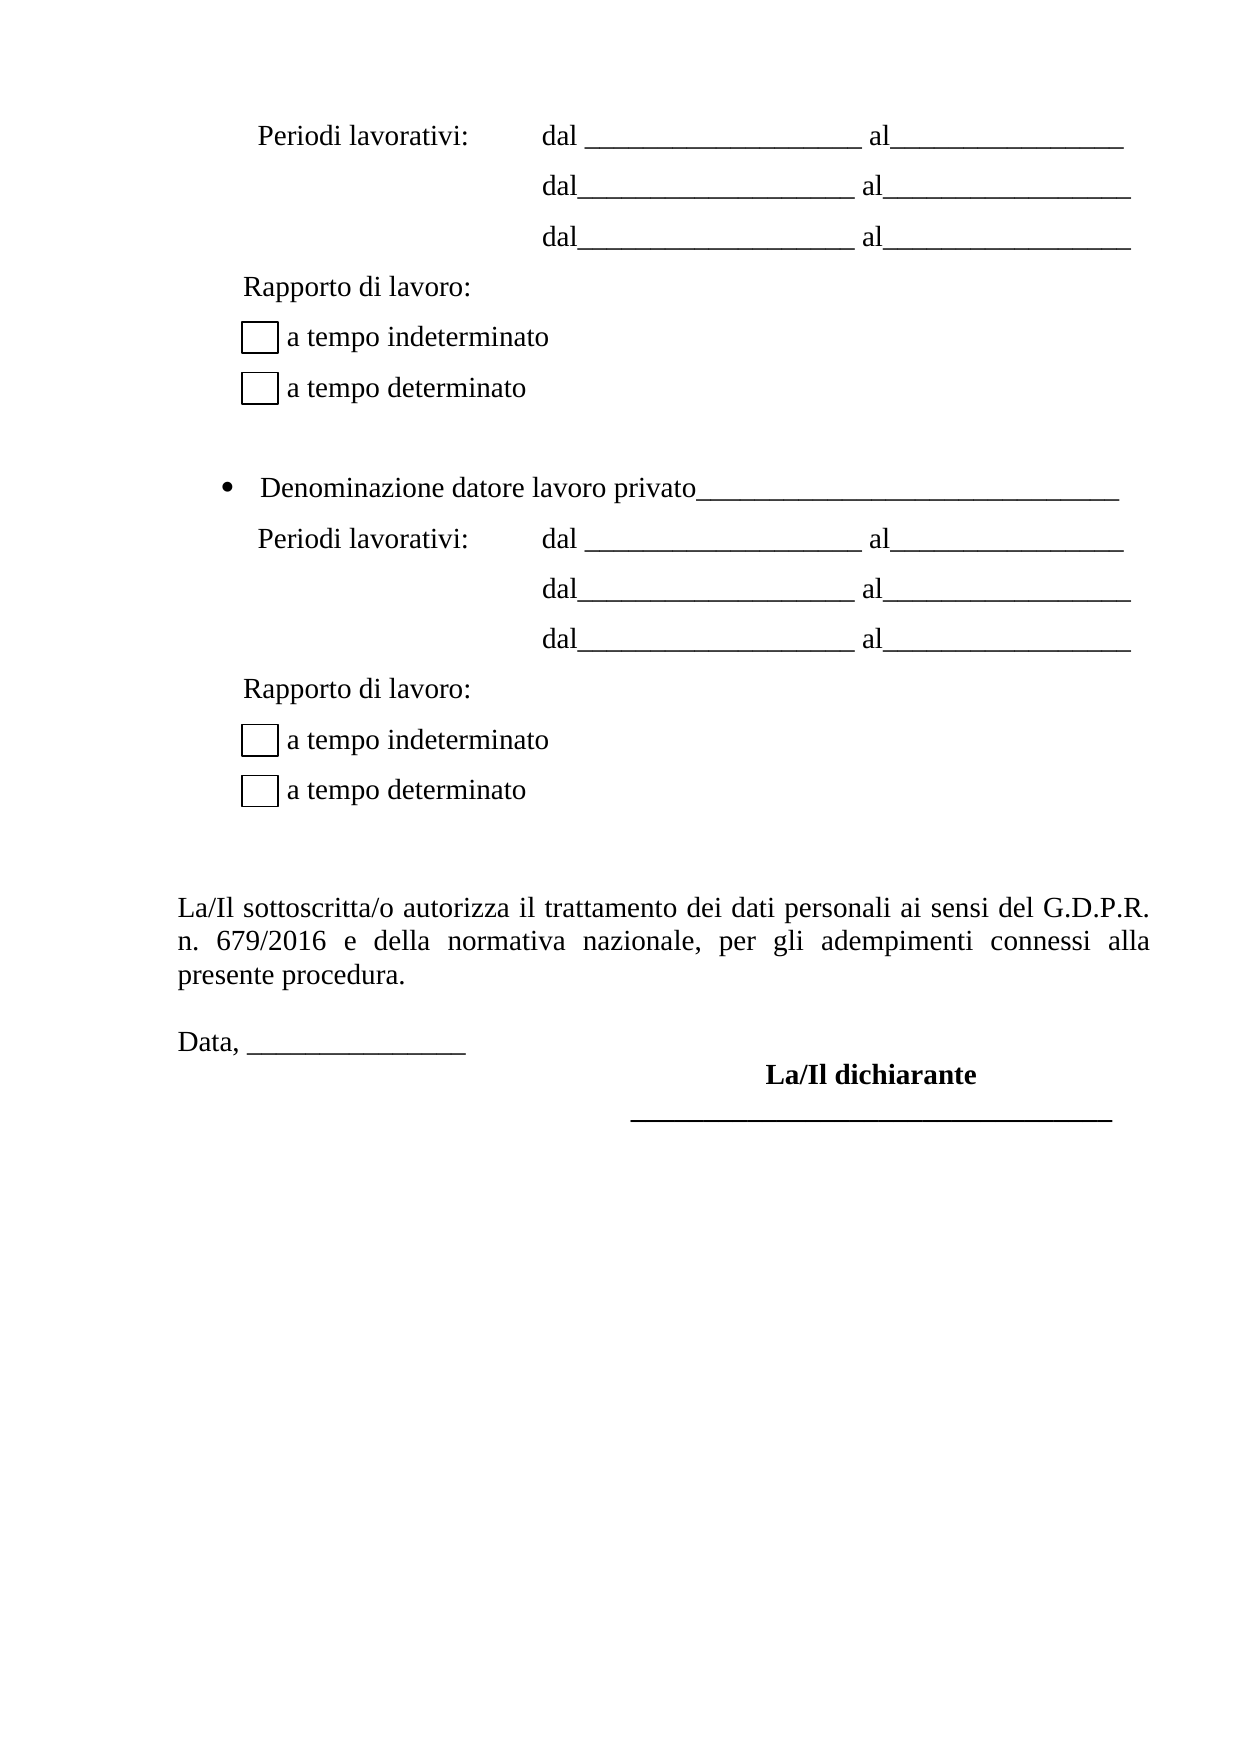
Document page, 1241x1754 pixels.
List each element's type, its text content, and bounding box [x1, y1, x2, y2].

text Periodi lavorativi: dal ___________________ al________________ [177, 521, 1152, 554]
text _________________________________ [591, 1091, 1152, 1124]
text Periodi lavorativi: dal ___________________ al________________ [177, 118, 1152, 152]
text a tempo determinato [177, 772, 1152, 806]
text La/Il dichiarante [591, 1057, 1152, 1091]
list Denominazione datore lavoro privato_____________________________ [222, 470, 1152, 504]
text Data, _______________ [177, 1024, 1152, 1057]
text dal___________________ al_________________ [177, 571, 1152, 604]
text La/Il sottoscritta/o autorizza il trattamento dei dati personali ai sensi del G.D.P.R. n. 679/2016 e della normativa nazionale, per gli adempimenti connessi alla presente procedura. [177, 890, 1152, 990]
text a tempo determinato [177, 370, 1152, 403]
text dal___________________ al_________________ [177, 168, 1152, 202]
text Rapporto di lavoro: [177, 672, 1152, 705]
text dal___________________ al_________________ [177, 219, 1152, 252]
text Rapporto di lavoro: [177, 269, 1152, 303]
text a tempo indeterminato [177, 319, 1152, 353]
text dal___________________ al_________________ [177, 621, 1152, 655]
text a tempo indeterminato [177, 722, 1152, 756]
